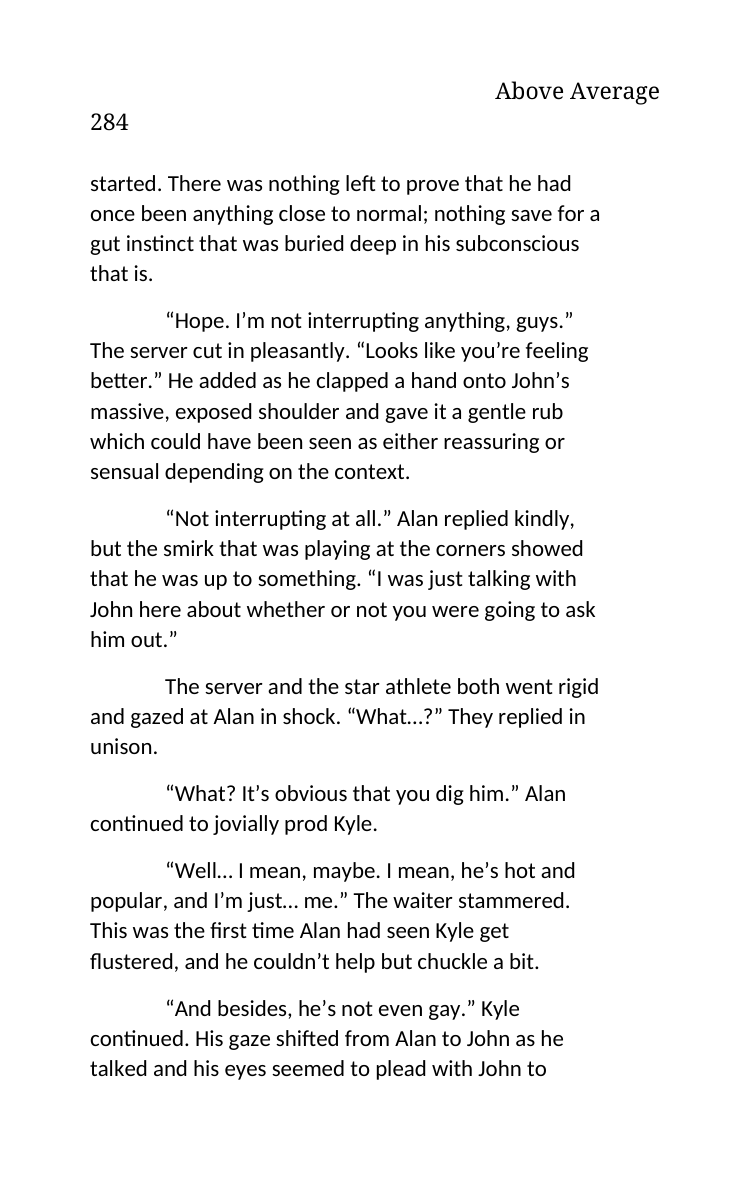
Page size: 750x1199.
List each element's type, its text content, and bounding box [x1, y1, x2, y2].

text The server and the star athlete both went rigid and gazed at Alan in shock. “What…?” They replied in unison. [90, 672, 604, 760]
text “Not interrupting at all.” Alan replied kindly, but the smirk that was playing at the corners showed that he was up to something. “I was just talking with John here about whether or not you were going to ask him out.” [90, 504, 604, 653]
text “Well… I mean, maybe. I mean, he’s hot and popular, and I’m just… me.” The waiter stammered. This was the first time Alan had seen Kyle get flustered, and he couldn’t help but chuckle a bit. [90, 856, 604, 975]
text “What? It’s obvious that you dig him.” Alan continued to jovially prod Kyle. [90, 779, 604, 837]
text “Hope. I’m not interrupting anything, guys.” The server cut in pleasantly. “Looks like you’re feeling better.” He added as he clapped a hand onto John’s massive, exposed shoulder and gave it a gentle rub which could have been seen as either reassuring or sensual depending on the context. [90, 306, 604, 485]
